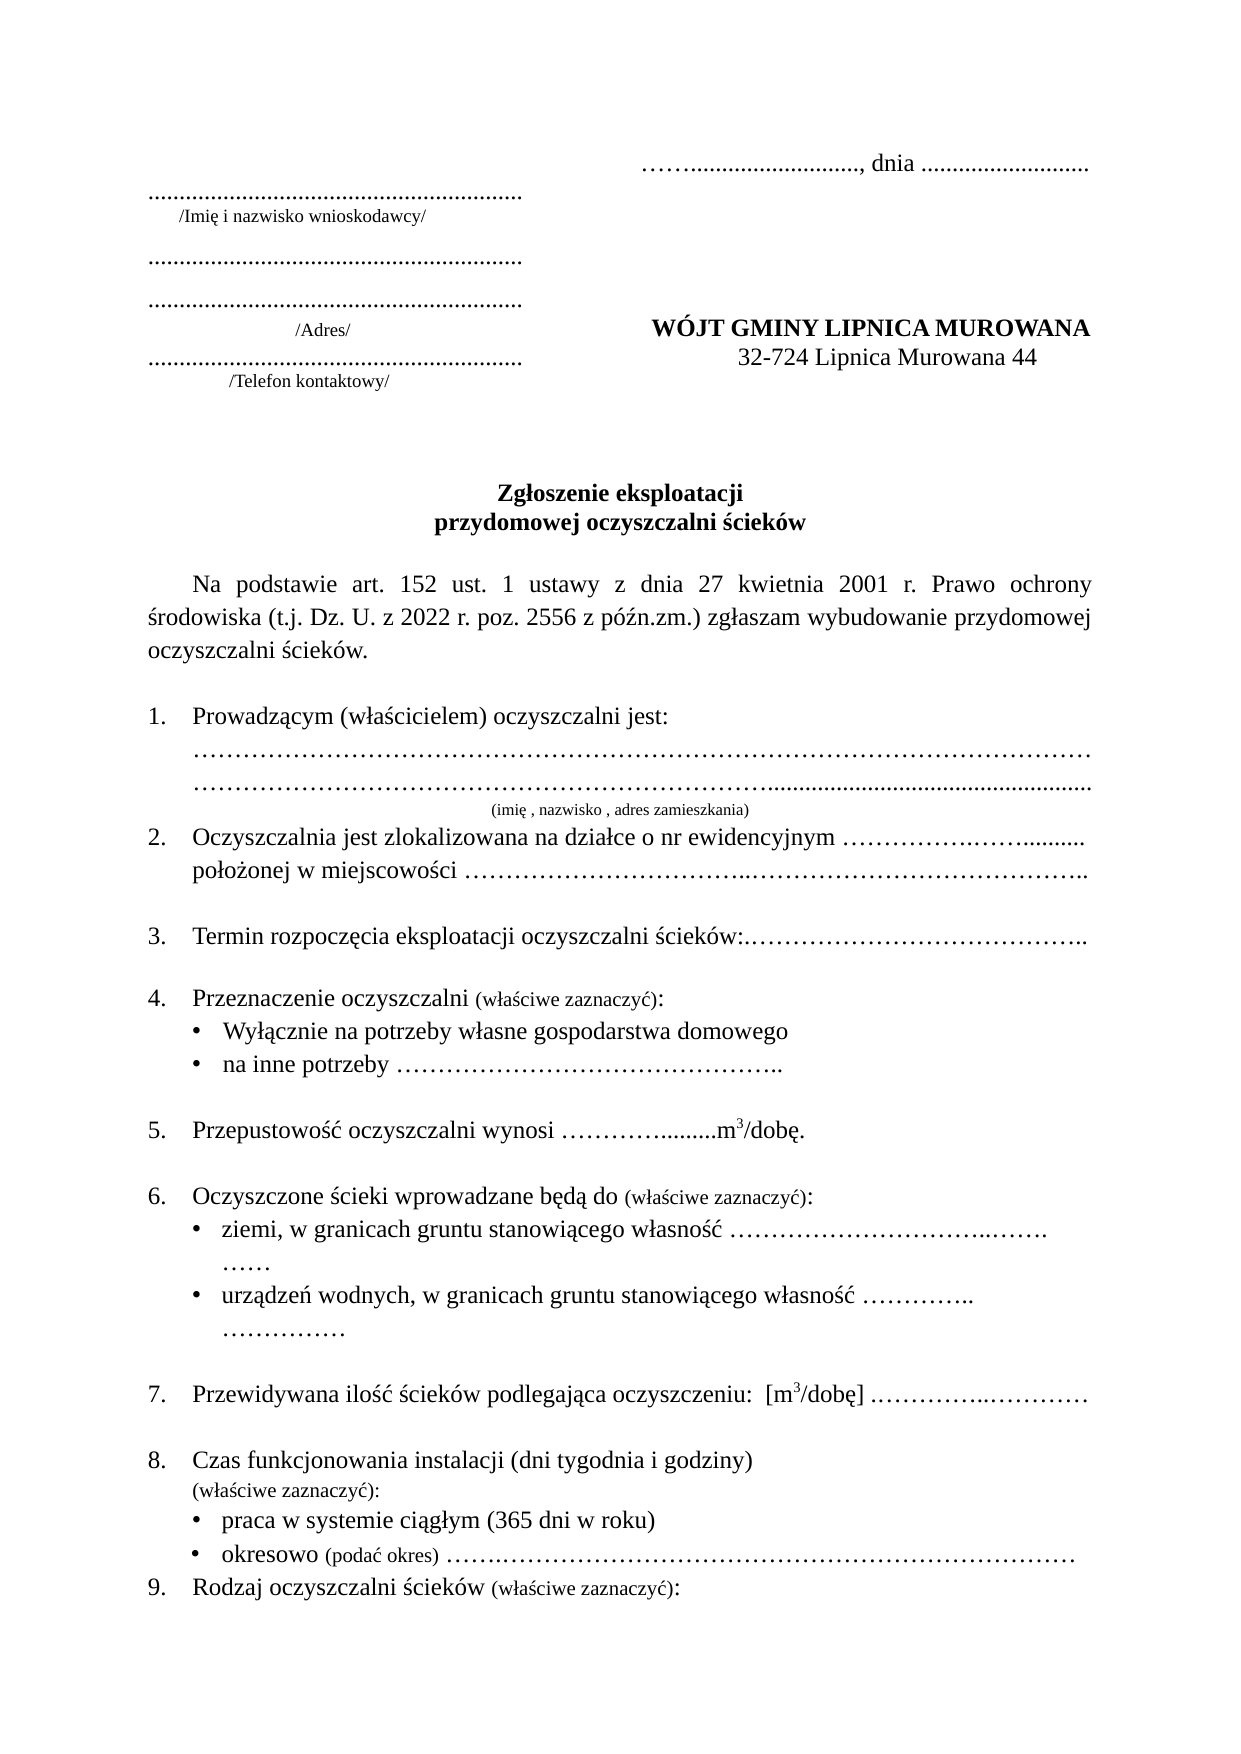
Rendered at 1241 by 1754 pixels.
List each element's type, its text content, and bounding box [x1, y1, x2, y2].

list Rodzaj oczyszczalni ścieków (właściwe zaznaczyć): [148, 1572, 1093, 1600]
list Przeznaczenie oczyszczalni (właściwe zaznaczyć): [148, 983, 1093, 1011]
list Prowadzącym (właścicielem) oczyszczalni jest: [148, 701, 1093, 729]
text ............................................................ [148, 241, 1093, 270]
list Przepustowość oczyszczalni wynosi ………….........m3/dobę. [148, 1115, 1093, 1143]
list na inne potrzeby ……………………………………….. [192, 1049, 1093, 1077]
text /Telefon kontaktowy/ [148, 370, 1093, 392]
list Oczyszczalnia jest zlokalizowana na działce o nr ewidencyjnym …………….…….......... położonej w miejscowości ……………………………..………………………………….. [148, 822, 1093, 884]
text Na podstawie art. 152 ust. 1 ustawy z dnia 27 kwietnia 2001 r. Prawo ochrony środowiska (t.j. Dz. U. z 2022 r. poz. 2556 z późn.zm.) zgłaszam wybudowanie przydomowej oczyszczalni ścieków. [148, 569, 1093, 663]
list Termin rozpoczęcia eksploatacji oczyszczalni ścieków:.………………………………….. [148, 921, 1093, 950]
list (właściwe zaznaczyć): [192, 1478, 1093, 1502]
text przydomowej oczyszczalni ścieków [148, 507, 1093, 536]
list Czas funkcjonowania instalacji (dni tygodnia i godziny) [148, 1445, 1093, 1474]
list Oczyszczone ścieki wprowadzane będą do (właściwe zaznaczyć): [148, 1181, 1093, 1209]
text /Imię i nazwisko wnioskodawcy/ [148, 205, 1093, 227]
text ............................................................ 32-724 Lipnica Murowana 44 [148, 342, 1093, 370]
list praca w systemie ciągłym (365 dni w roku) [192, 1506, 1093, 1534]
text ……..........................., dnia ........................... [148, 148, 1093, 176]
list Wyłącznie na potrzeby własne gospodarstwa domowego [192, 1016, 1093, 1044]
text /Adres/ WÓJT GMINY LIPNICA MUROWANA [148, 313, 1093, 342]
list ziemi, w granicach gruntu stanowiącego własność …………………………..…….…… [192, 1214, 1093, 1276]
list Przewidywana ilość ścieków podlegająca oczyszczeniu: [m3/dobę] .…………..………… [148, 1379, 1093, 1408]
text (imię , nazwisko , adres zamieszkania) [148, 800, 1093, 819]
text ............................................................ [148, 176, 1093, 205]
list okresowo (podać okres) …….…………………………………………………………… [191, 1539, 1093, 1567]
list urządzeń wodnych, w granicach gruntu stanowiącego własność …………..…………… [192, 1280, 1093, 1342]
text …………………………………………………………………………………………………………………………………………………………….................................................... [192, 734, 1093, 796]
text Zgłoszenie eksploatacji [148, 478, 1093, 507]
text ............................................................ [148, 284, 1093, 313]
